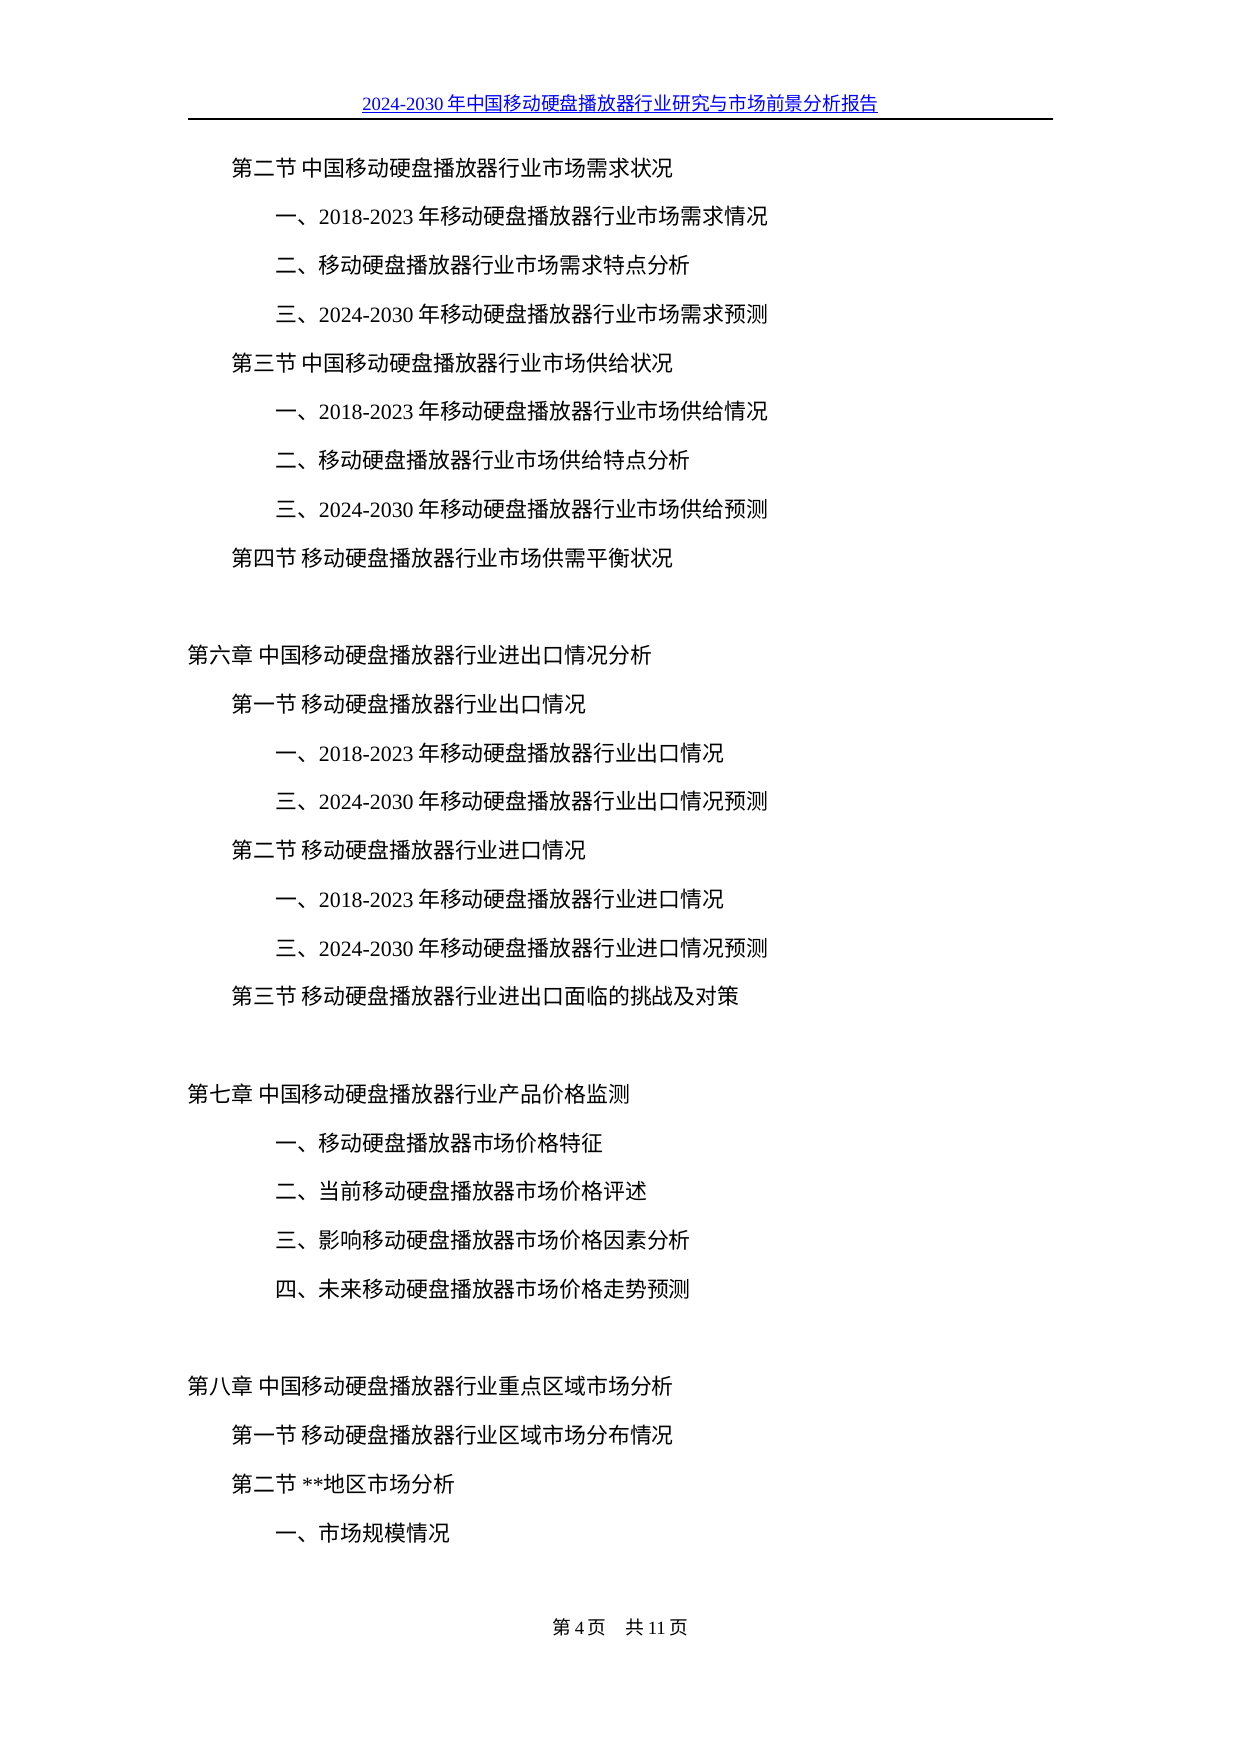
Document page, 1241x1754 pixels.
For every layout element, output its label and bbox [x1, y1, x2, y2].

text [187, 150, 1053, 1548]
